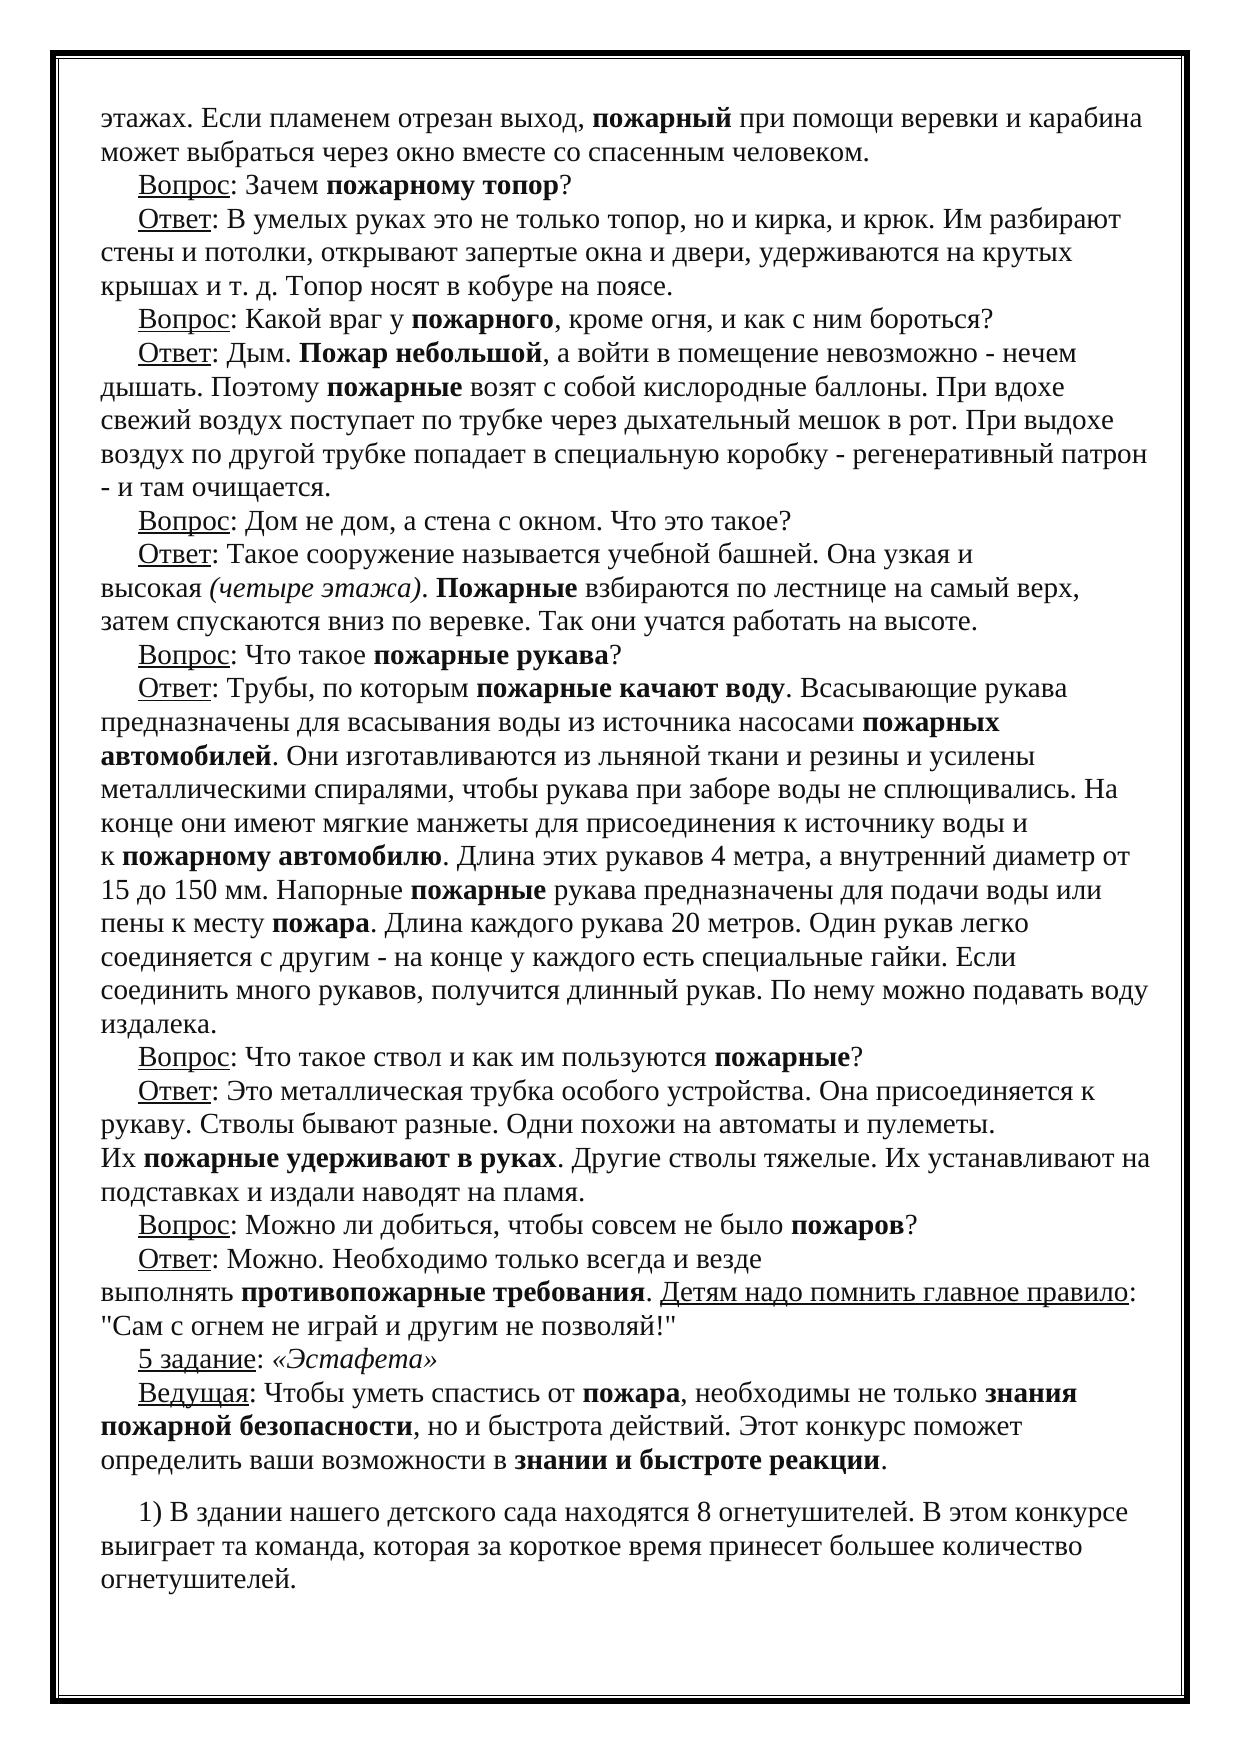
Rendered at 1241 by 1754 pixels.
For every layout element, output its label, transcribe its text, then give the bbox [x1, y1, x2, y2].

text 1) В здании нашего детского сада находятся 8 огнетушителей. В этом конкурсе выиграет та команда, которая за короткое время принесет большее количество огнетушителей. [100, 1494, 1152, 1595]
text Вопрос: Зачем пожарному топор? [100, 167, 1152, 201]
text Ответ: В умелых руках это не только топор, но и кирка, и крюк. Им разбирают стены и потолки, открывают запертые окна и двери, удерживаются на крутых крышах и т. д. Топор носят в кобуре на поясе. [100, 201, 1152, 302]
text Ответ: Можно. Необходимо только всегда и везде выполнять противопожарные требования. Детям надо помнить главное правило: "Сам с огнем не играй и другим не позволяй!" [100, 1241, 1152, 1341]
text Ответ: Это металлическая трубка особого устройства. Она присоединяется к рукаву. Стволы бывают разные. Одни похожи на автоматы и пулеметы. Их пожарные удерживают в руках. Другие стволы тяжелые. Их устанавливают на подставках и издали наводят на пламя. [100, 1073, 1152, 1207]
text Вопрос: Дом не дом, а стена с окном. Что это такое? [100, 503, 1152, 536]
text Вопрос: Можно ли добиться, чтобы совсем не было пожаров? [100, 1207, 1152, 1241]
text Ответ: Трубы, по которым пожарные качают воду. Всасывающие рукава предназначены для всасывания воды из источника насосами пожарных автомобилей. Они изготавливаются из льняной ткани и резины и усилены металлическими спиралями, чтобы рукава при заборе воды не сплющивались. На конце они имеют мягкие манжеты для присоединения к источнику воды и к пожарному автомобилю. Длина этих рукавов 4 метра, а внутренний диаметр от 15 до 150 мм. Напорные пожарные рукава предназначены для подачи воды или пены к месту пожара. Длина каждого рукава 20 метров. Один рукав легко соединяется с другим - на конце у каждого есть специальные гайки. Если соединить много рукавов, получится длинный рукав. По нему можно подавать воду издалека. [100, 671, 1152, 1039]
text 5 задание: «Эстафета» [100, 1341, 1152, 1375]
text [100, 100, 1152, 167]
text Ответ: Такое сооружение называется учебной башней. Она узкая и высокая (четыре этажа). Пожарные взбираются по лестнице на самый верх, затем спускаются вниз по веревке. Так они учатся работать на высоте. [100, 536, 1152, 637]
text Ответ: Дым. Пожар небольшой, а войти в помещение невозможно - нечем дышать. Поэтому пожарные возят с собой кислородные баллоны. При вдохе свежий воздух поступает по трубке через дыхательный мешок в рот. При выдохе воздух по другой трубке попадает в специальную коробку - регенеративный патрон - и там очищается. [100, 335, 1152, 503]
text Вопрос: Что такое пожарные рукава? [100, 637, 1152, 671]
text Ведущая: Чтобы уметь спастись от пожара, необходимы не только знания пожарной безопасности, но и быстрота действий. Этот конкурс поможет определить ваши возможности в знании и быстроте реакции. [100, 1375, 1152, 1476]
text Вопрос: Какой враг у пожарного, кроме огня, и как с ним бороться? [100, 302, 1152, 335]
text Вопрос: Что такое ствол и как им пользуются пожарные? [100, 1039, 1152, 1073]
